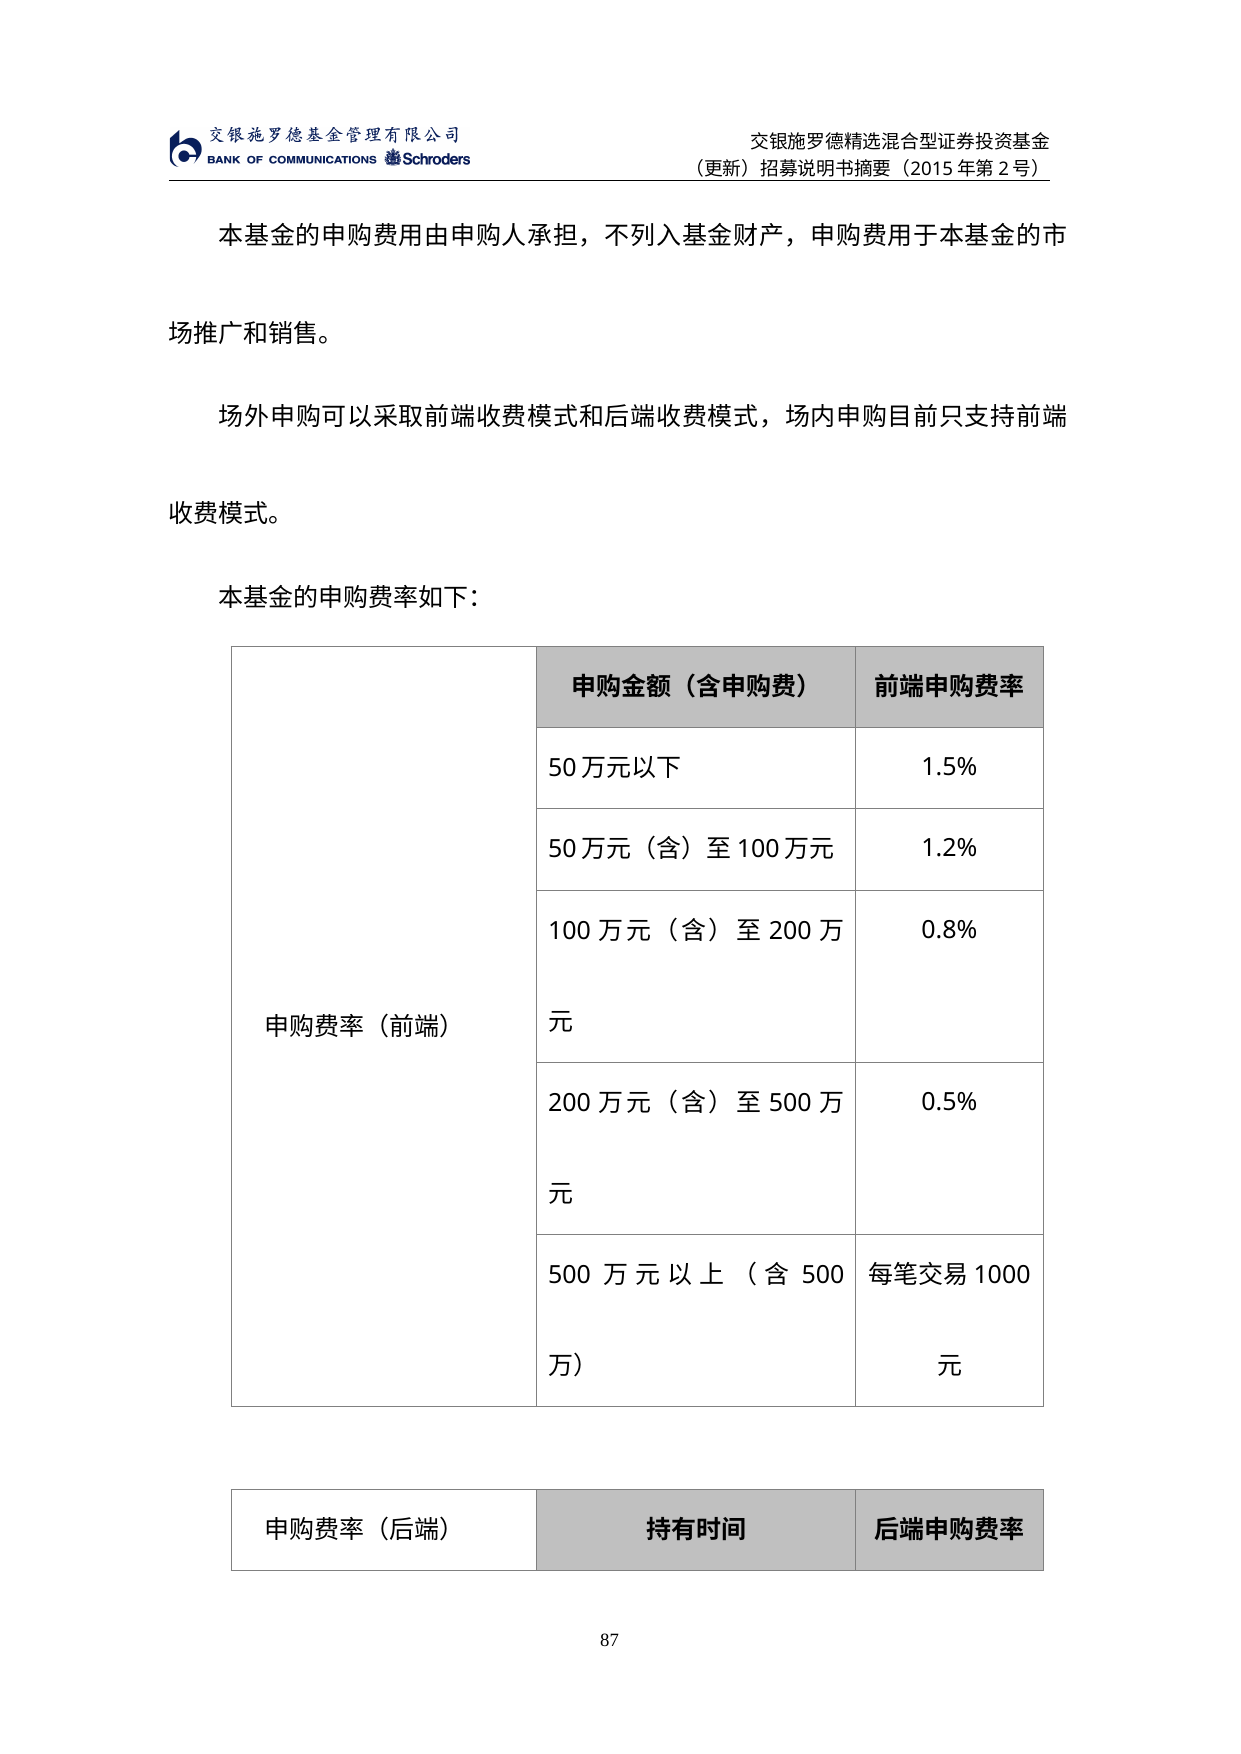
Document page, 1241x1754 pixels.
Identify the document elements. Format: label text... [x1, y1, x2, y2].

table_cell 50万元（含）至100万元 [537, 809, 855, 889]
picture [169, 127, 470, 167]
table_header 申购金额（含申购费） [537, 647, 855, 727]
text 场外申购可以采取前端收费模式和后端收费模式，场内申购目前只支持前端收费模式。 [169, 382, 1068, 544]
table_header 持有时间 [537, 1490, 855, 1570]
table_cell 0.5% [856, 1063, 1043, 1234]
table_cell 1.5% [856, 728, 1043, 808]
table_header 后端申购费率 [856, 1490, 1043, 1570]
table_header 申购费率（后端） [232, 1490, 536, 1570]
table_header 申购费率（前端） [232, 647, 536, 1406]
table_cell 500万元以上（含500万） [537, 1235, 855, 1406]
table_cell 1.2% [856, 809, 1043, 889]
table_cell 200万元（含）至500万元 [537, 1063, 855, 1234]
table_cell 0.8% [856, 891, 1043, 1062]
table_cell 50万元以下 [537, 728, 855, 808]
text 本基金的申购费率如下： [169, 563, 1068, 628]
text 本基金的申购费用由申购人承担，不列入基金财产，申购费用于本基金的市场推广和销售。 [169, 201, 1068, 364]
table_header 前端申购费率 [856, 647, 1043, 727]
table_cell 每笔交易1000元 [856, 1235, 1043, 1406]
table_cell 100万元（含）至200万元 [537, 891, 855, 1062]
